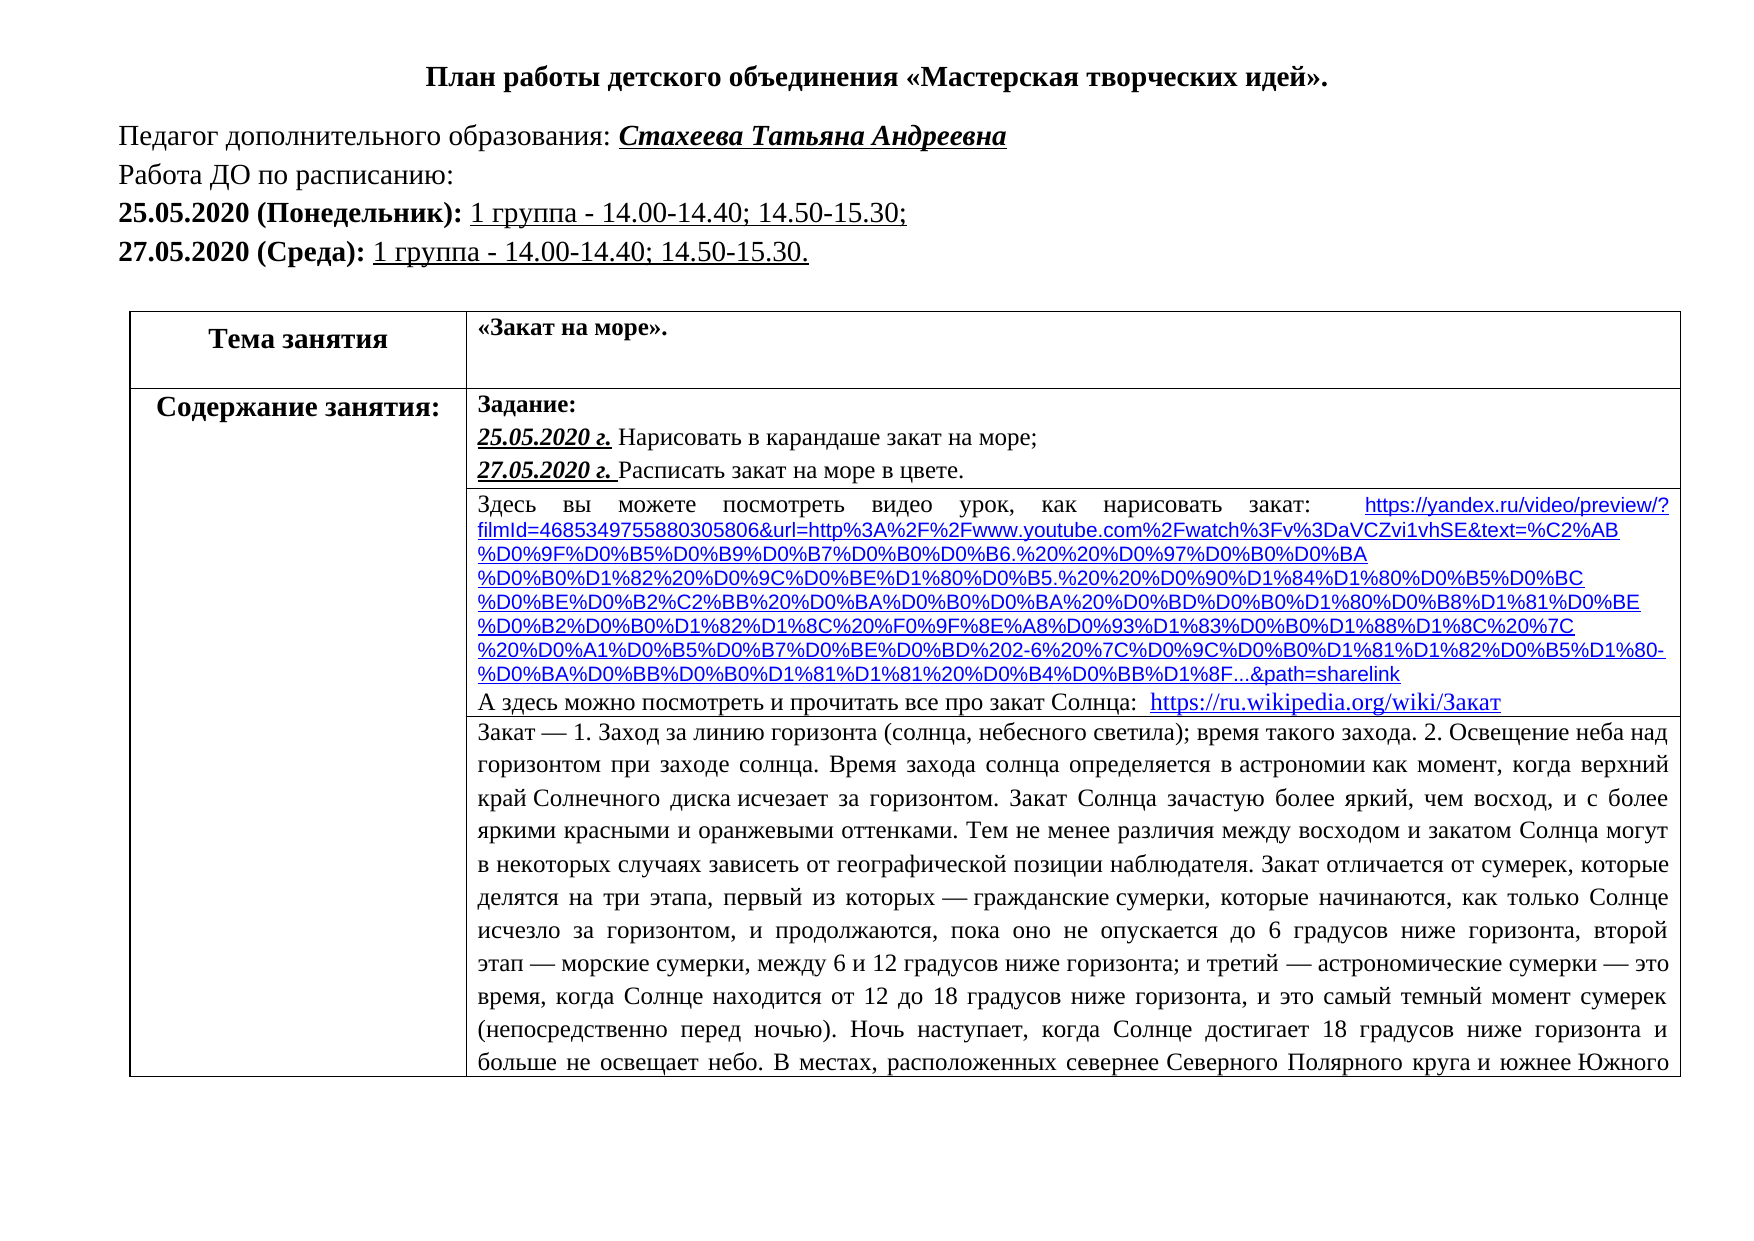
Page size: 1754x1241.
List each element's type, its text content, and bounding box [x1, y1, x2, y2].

text Педагог дополнительного образования: Стахеева Татьяна Андреевна [118, 118, 1636, 152]
table_header Тема занятия [131, 312, 466, 388]
text Работа ДО по расписанию: [118, 157, 1636, 191]
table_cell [467, 717, 1680, 1076]
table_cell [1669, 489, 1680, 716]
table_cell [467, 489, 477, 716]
table_header «Закат на море». [467, 312, 1680, 388]
table_cell Задание: 25.05.2020 г. Нарисовать в карандаше закат на море; 27.05.2020 г. Расписать закат на море в цвете. [467, 389, 1680, 488]
text План работы детского объединения «Мастерская творческих идей». [118, 59, 1636, 93]
text 27.05.2020 (Среда): 1 группа - 14.00-14.40; 14.50-15.30. [118, 234, 1636, 268]
table_cell Содержание занятия: [131, 389, 466, 1076]
text 25.05.2020 (Понедельник): 1 группа - 14.00-14.40; 14.50-15.30; [118, 196, 1636, 229]
